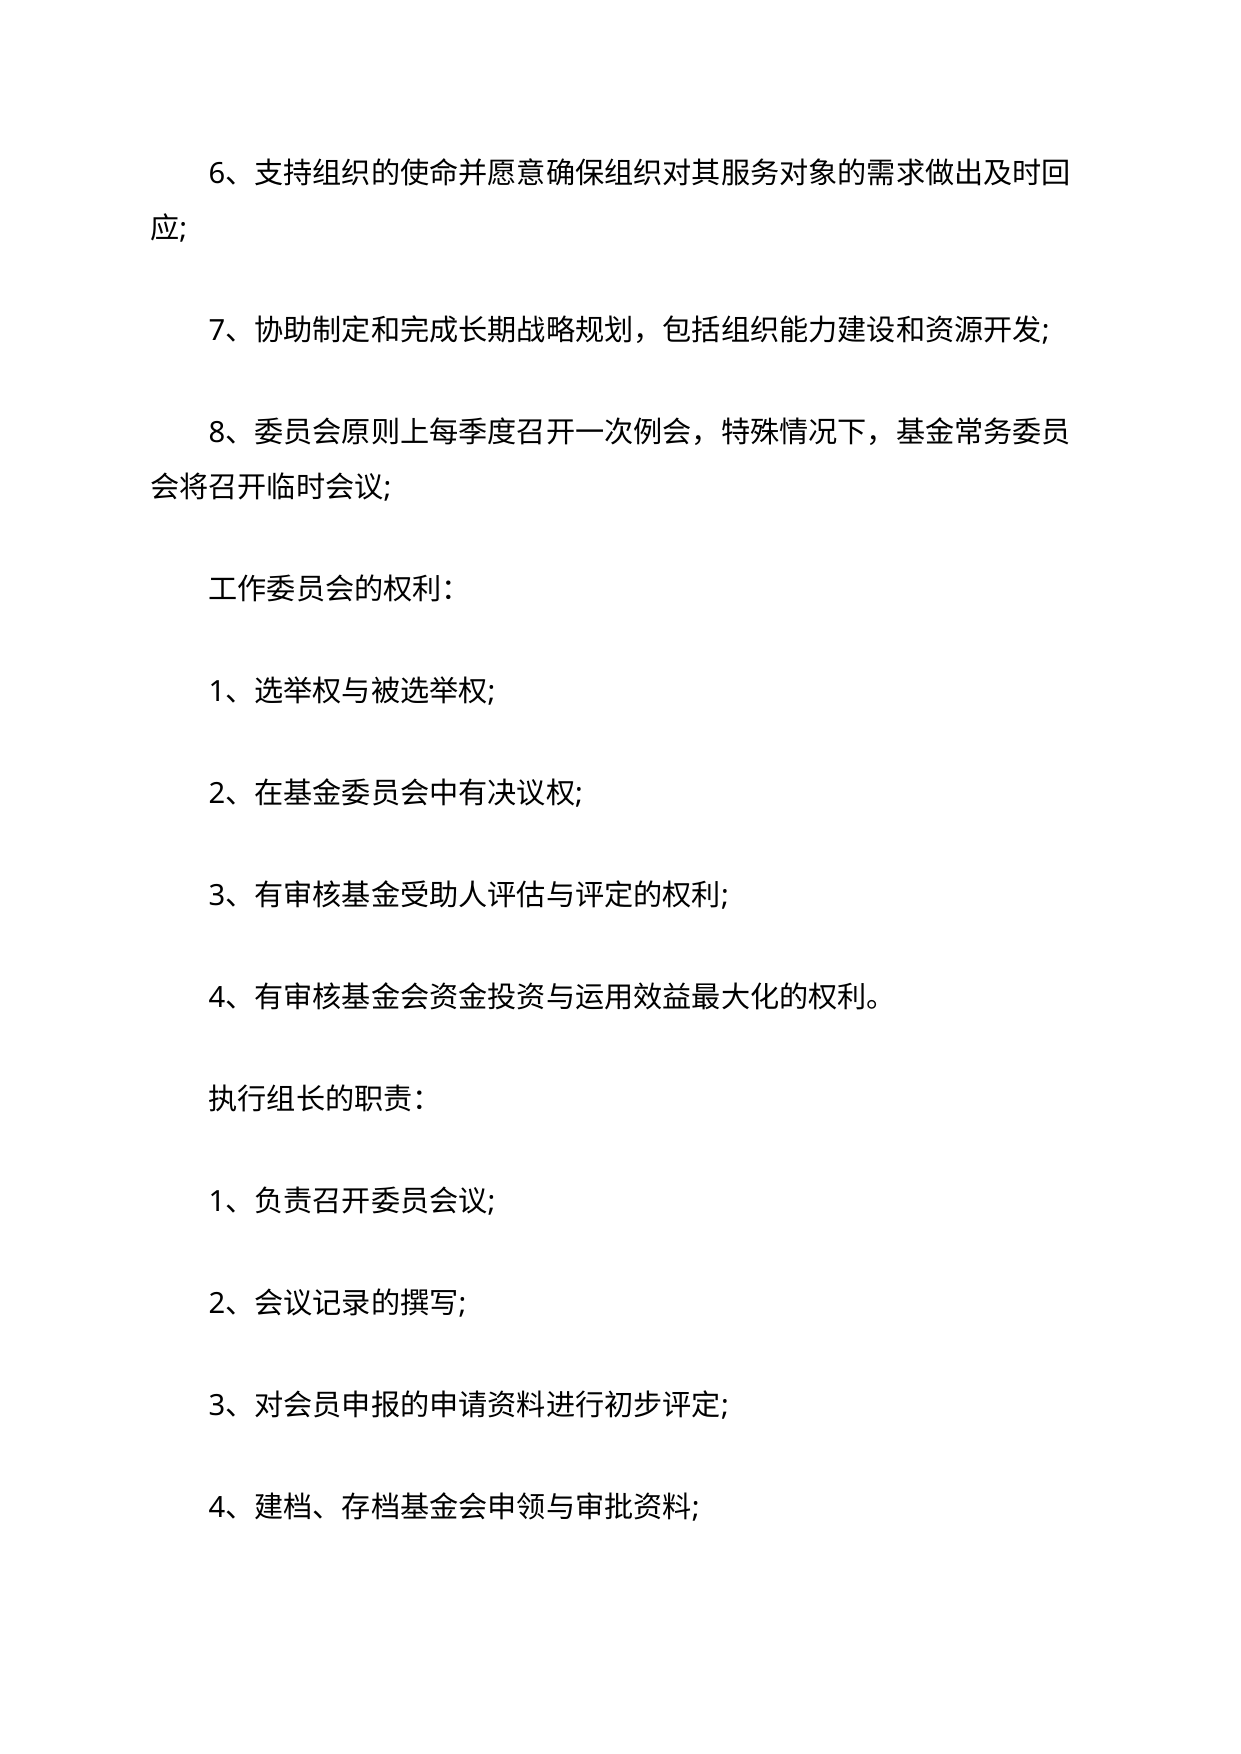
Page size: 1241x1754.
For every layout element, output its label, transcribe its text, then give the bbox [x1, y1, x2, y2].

text 8、委员会原则上每季度召开一次例会，特殊情况下，基金常务委员会将召开临时会议; [150, 409, 1090, 506]
text 2、会议记录的撰写; [150, 1279, 1090, 1322]
text 4、建档、存档基金会申领与审批资料; [150, 1483, 1090, 1526]
text 1、负责召开委员会议; [150, 1177, 1090, 1220]
text 2、在基金委员会中有决议权; [150, 770, 1090, 812]
text 3、有审核基金受助人评估与评定的权利; [150, 872, 1090, 914]
text 4、有审核基金会资金投资与运用效益最大化的权利。 [150, 974, 1090, 1016]
text 执行组长的职责： [150, 1076, 1090, 1118]
text 1、选举权与被选举权; [150, 668, 1090, 710]
text 6、支持组织的使命并愿意确保组织对其服务对象的需求做出及时回应; [150, 150, 1090, 247]
text 工作委员会的权利： [150, 566, 1090, 608]
text 7、协助制定和完成长期战略规划，包括组织能力建设和资源开发; [150, 307, 1090, 349]
text 3、对会员申报的申请资料进行初步评定; [150, 1381, 1090, 1424]
